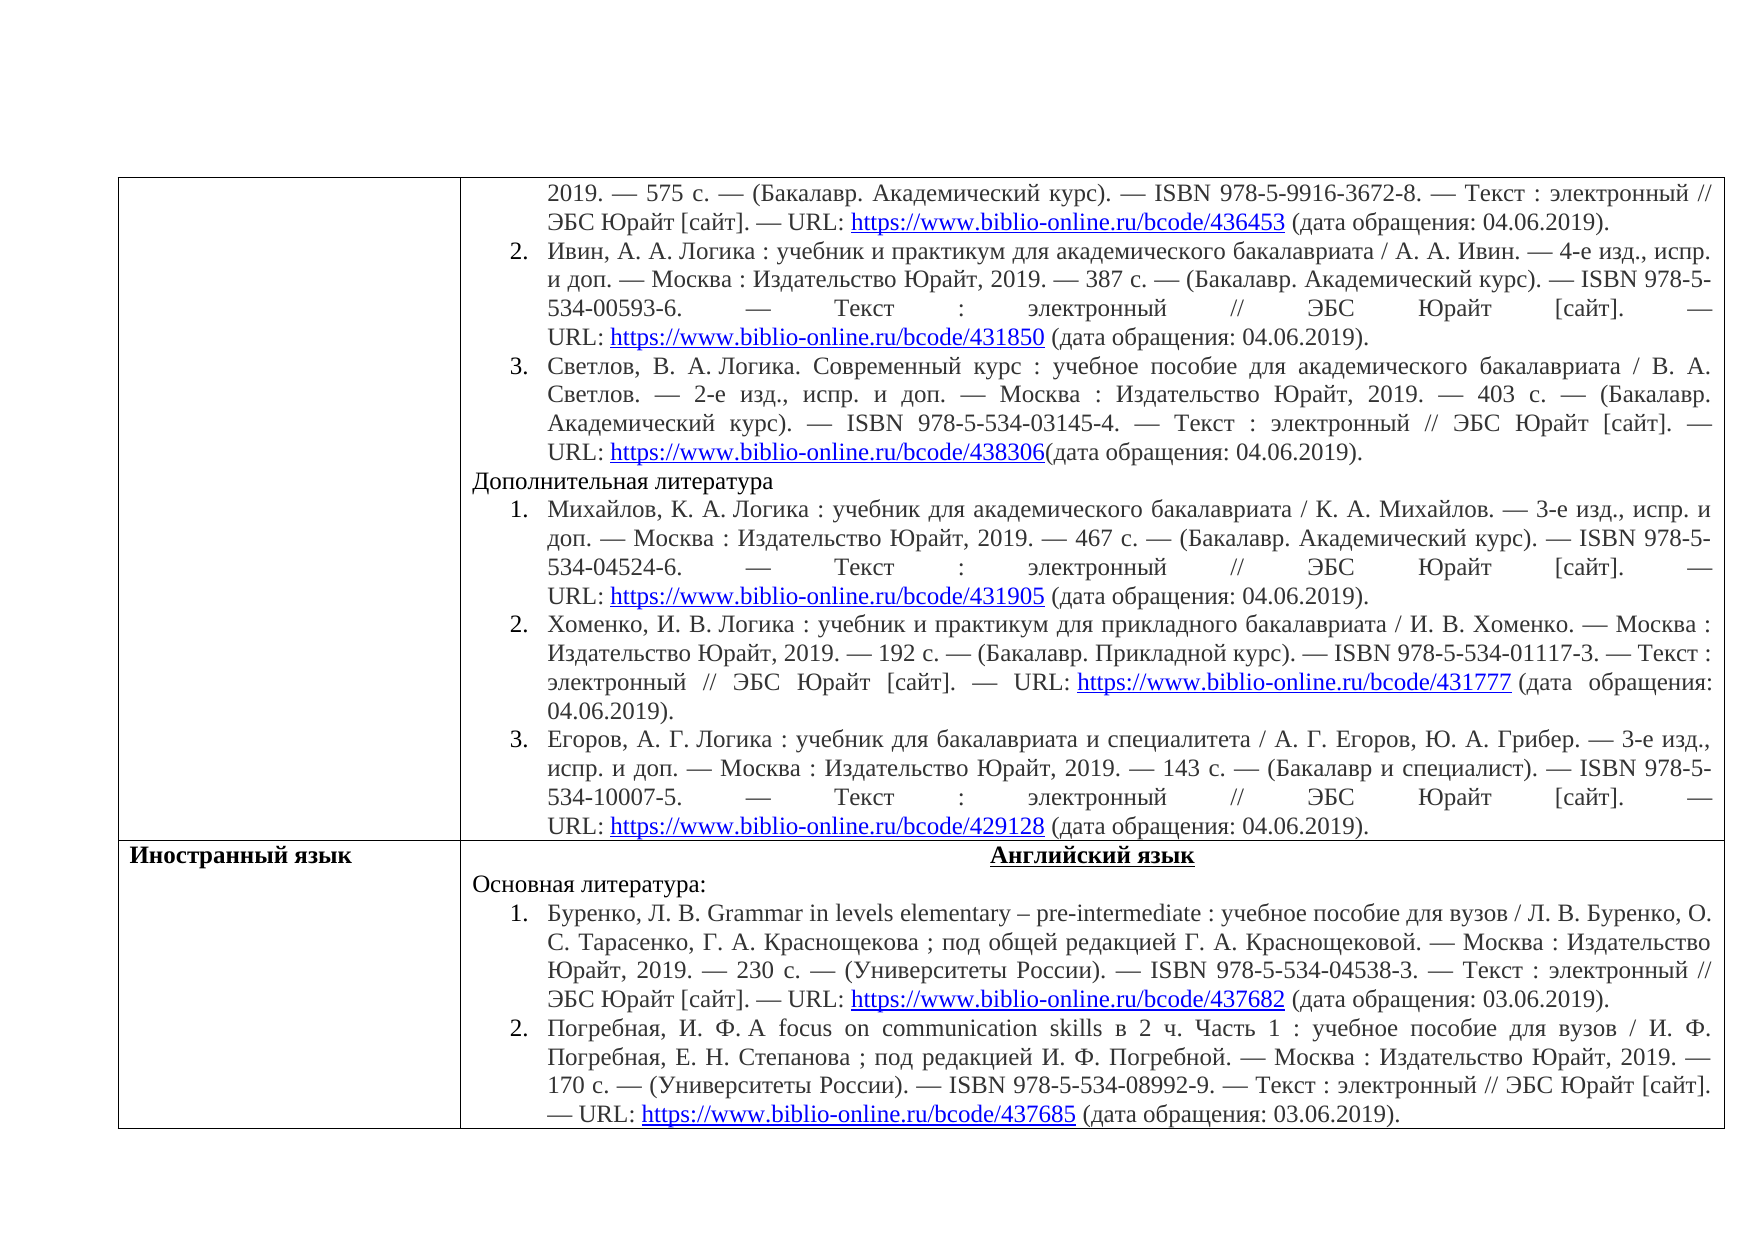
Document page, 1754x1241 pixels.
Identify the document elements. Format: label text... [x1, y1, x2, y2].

table_cell Иностранный язык [119, 841, 460, 1128]
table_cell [119, 178, 460, 839]
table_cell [461, 841, 1724, 1128]
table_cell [461, 178, 1724, 839]
